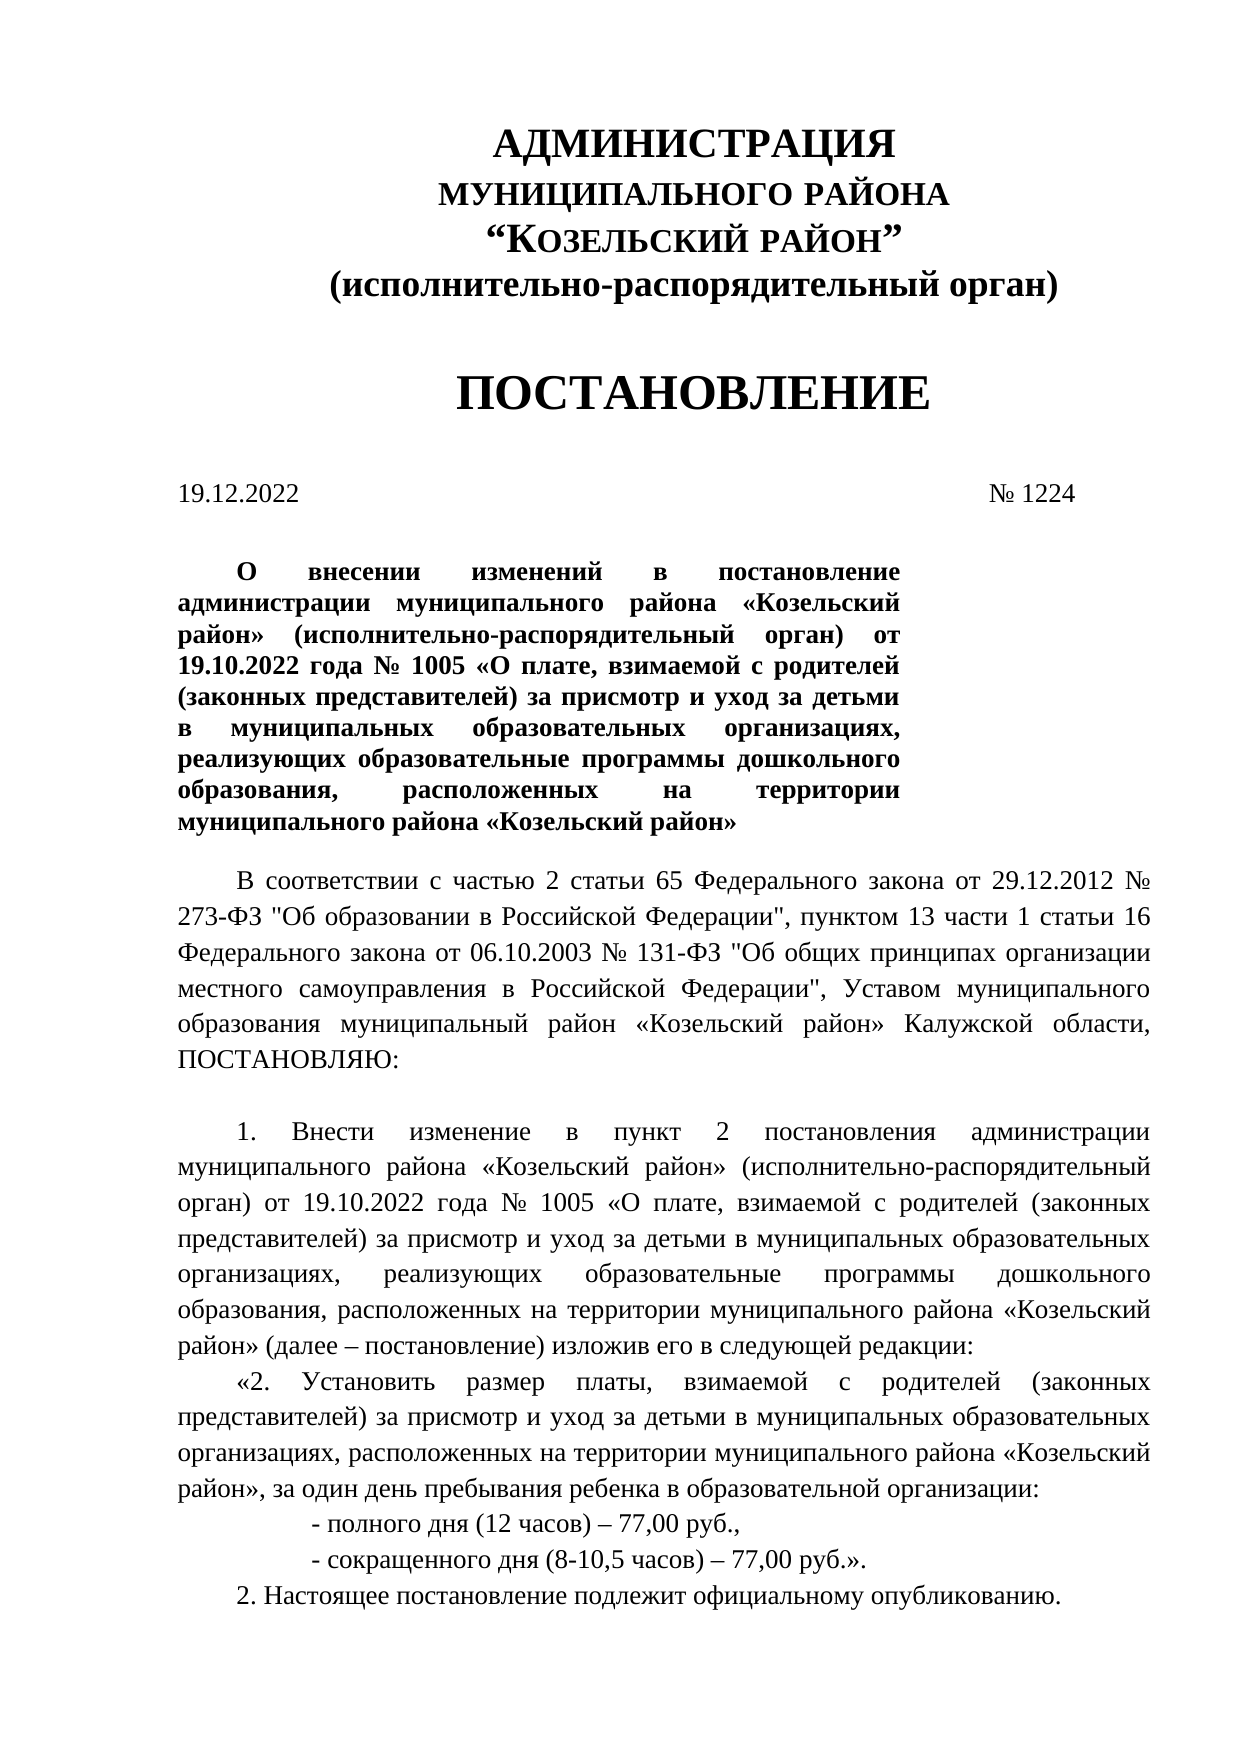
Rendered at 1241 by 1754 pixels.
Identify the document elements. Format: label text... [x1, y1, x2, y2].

text муниципального района [177, 166, 1152, 214]
text “Козельский район” [177, 214, 1152, 262]
text О внесении изменений в постановление администрации муниципального района «Козельский район» (исполнительно-распорядительный орган) от 19.10.2022 года № 1005 «О плате, взимаемой с родителей (законных представителей) за присмотр и уход за детьми в муниципальных образовательных организациях, реализующих образовательные программы дошкольного образования, расположенных на территории муниципального района «Козельский район» [177, 555, 901, 836]
text В соответствии с частью 2 статьи 65 Федерального закона от 29.12.2012 № 273-ФЗ "Об образовании в Российской Федерации", пунктом 13 части 1 статьи 16 Федерального закона от 06.10.2003 № 131-ФЗ "Об общих принципах организации местного самоуправления в Российской Федерации", Уставом муниципального образования муниципальный район «Козельский район» Калужской области, ПОСТАНОВЛЯЮ: [177, 864, 1152, 1074]
text - сокращенного дня (8-10,5 часов) – 77,00 руб.». [252, 1543, 1152, 1574]
text 2. Настоящее постановление подлежит официальному опубликованию. [177, 1579, 1152, 1610]
text (исполнительно-распорядительный орган) [177, 262, 1152, 305]
text «2. Установить размер платы, взимаемой с родителей (законных представителей) за присмотр и уход за детьми в муниципальных образовательных организациях, расположенных на территории муниципального района «Козельский район», за один день пребывания ребенка в образовательной организации: [177, 1365, 1152, 1503]
text 19.12.2022 № 1224 [177, 477, 1152, 509]
text АДМИНИСТРАЦИЯ [177, 118, 1152, 166]
text ПОСТАНОВЛЕНИЕ [177, 362, 1152, 420]
text - полного дня (12 часов) – 77,00 руб., [252, 1508, 1152, 1539]
text 1. Внести изменение в пункт 2 постановления администрации муниципального района «Козельский район» (исполнительно-распорядительный орган) от 19.10.2022 года № 1005 «О плате, взимаемой с родителей (законных представителей) за присмотр и уход за детьми в муниципальных образовательных организациях, реализующих образовательные программы дошкольного образования, расположенных на территории муниципального района «Козельский район» (далее – постановление) изложив его в следующей редакции: [177, 1114, 1152, 1360]
